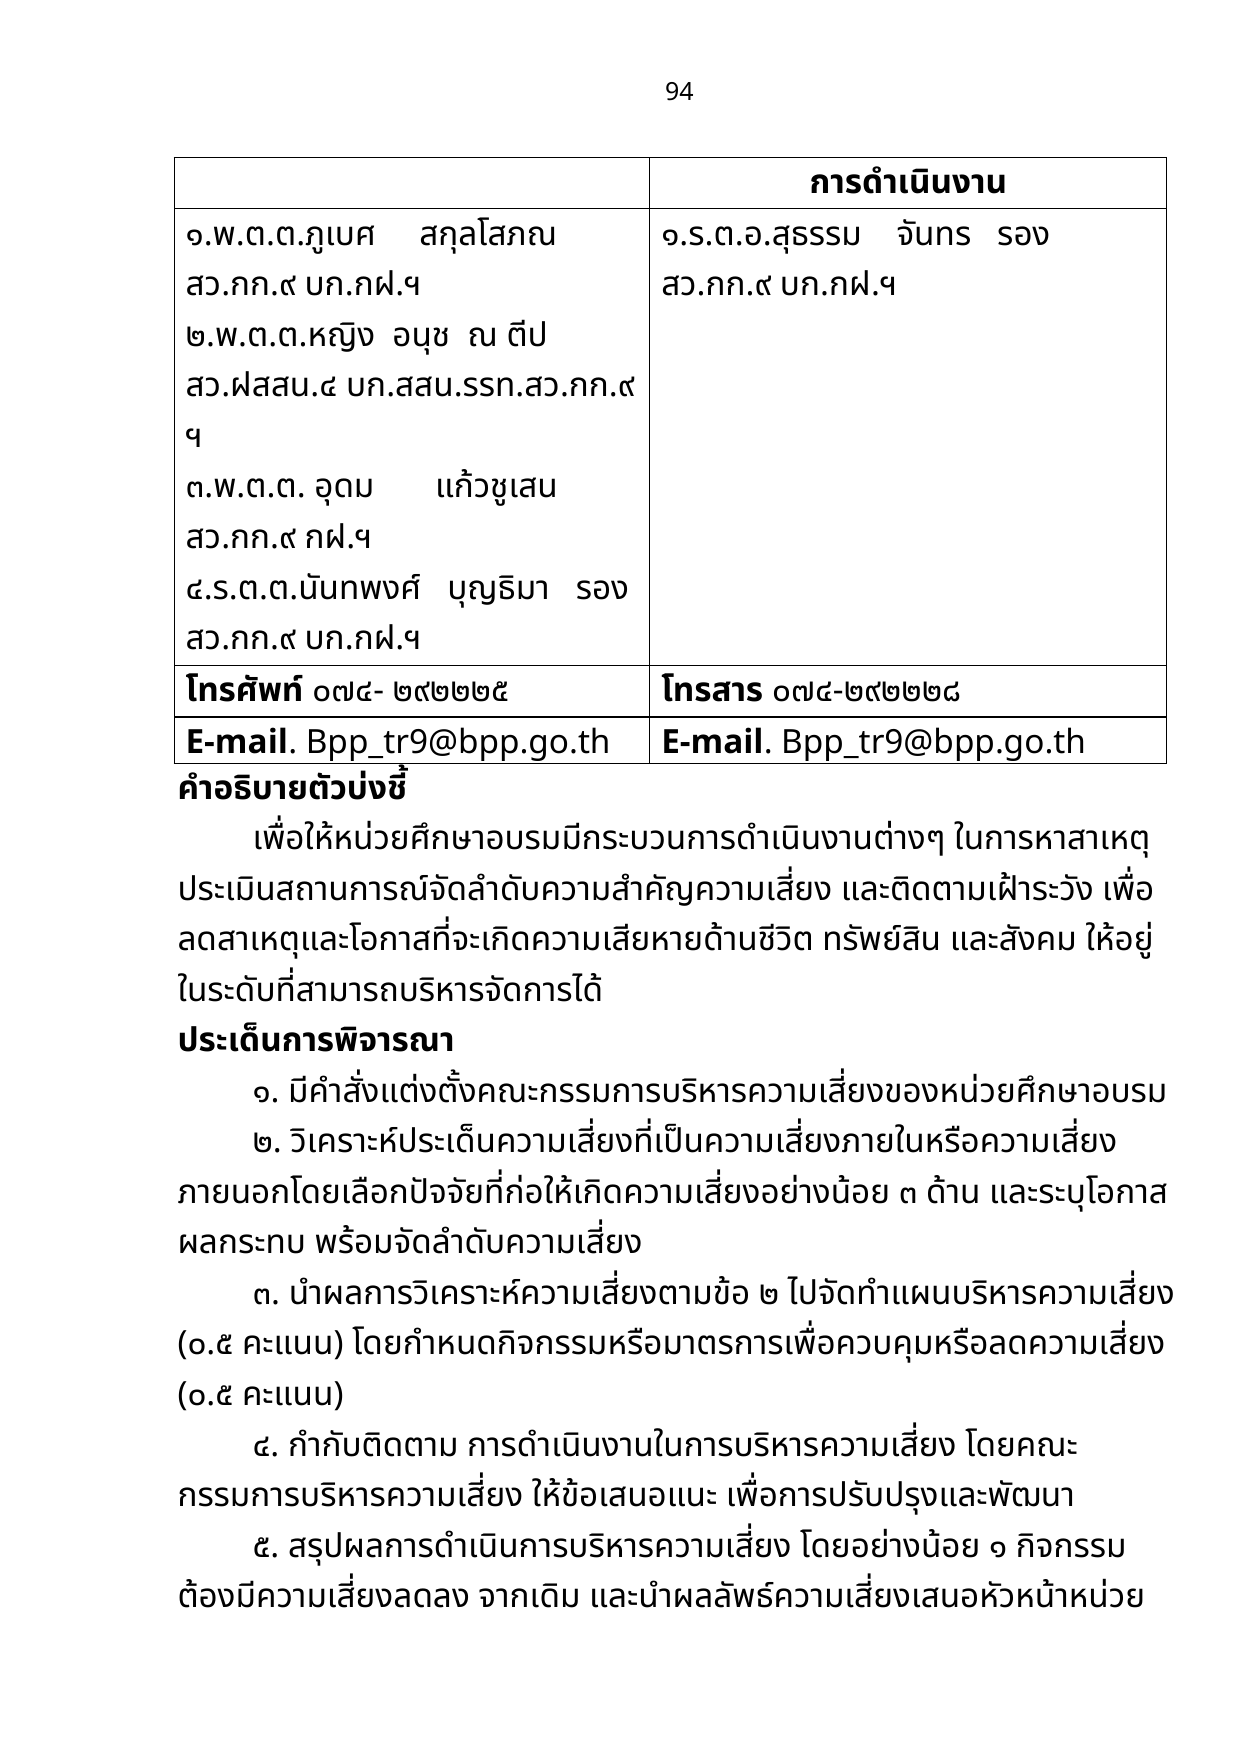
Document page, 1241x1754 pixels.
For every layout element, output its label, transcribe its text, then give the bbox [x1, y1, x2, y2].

text ๑. มีคำสั่งแต่งตั้งคณะกรรมการบริหารความเสี่ยงของหน่วยศึกษาอบรม [177, 1066, 1181, 1117]
text เพื่อให้หน่วยศึกษาอบรมมีกระบวนการดำเนินงานต่างๆ ในการหาสาเหตุ ประเมินสถานการณ์จัดลำดับความสำคัญความเสี่ยง และติดตามเฝ้าระวัง เพื่อลดสาเหตุและโอกาสที่จะเกิดความเสียหายด้านชีวิต ทรัพย์สิน และสังคม ให้อยู่ในระดับที่สามารถบริหารจัดการได้ [177, 814, 1181, 1016]
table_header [650, 158, 1166, 208]
table_cell โทรศัพท์ ๐๗๔- ๒๙๒๒๒๕ [175, 666, 649, 716]
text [177, 1521, 1181, 1622]
table_cell ๑.พ.ต.ต.ภูเบศ สกุลโสภณ สว.กก.๙ บก.กฝ.ฯ ๒.พ.ต.ต.หญิง อนุช ณ ตีป สว.ฝสสน.๔ บก.สสน.รรท.สว.กก.๙ ฯ ๓.พ.ต.ต. อุดม แก้วชูเสน สว.กก.๙ กฝ.ฯ ๔.ร.ต.ต.นันทพงศ์ บุญธิมา รอง สว.กก.๙ บก.กฝ.ฯ [175, 209, 649, 665]
text ๓. นำผลการวิเคราะห์ความเสี่ยงตามข้อ ๒ ไปจัดทำแผนบริหารความเสี่ยง (๐.๕ คะแนน) โดยกำหนดกิจกรรมหรือมาตรการเพื่อควบคุมหรือลดความเสี่ยง (๐.๕ คะแนน) [177, 1268, 1181, 1420]
text ๔. กำกับติดตาม การดำเนินงานในการบริหารความเสี่ยง โดยคณะกรรมการบริหารความเสี่ยง ให้ข้อเสนอแนะ เพื่อการปรับปรุงและพัฒนา [177, 1420, 1181, 1521]
text ประเด็นการพิจารณา [177, 1016, 1181, 1066]
table_cell โทรสาร ๐๗๔-๒๙๒๒๒๘ [650, 666, 1166, 716]
text คำอธิบายตัวบ่งชี้ [177, 764, 1181, 814]
text ๒. วิเคราะห์ประเด็นความเสี่ยงที่เป็นความเสี่ยงภายในหรือความเสี่ยงภายนอกโดยเลือกปัจจัยที่ก่อให้เกิดความเสี่ยงอย่างน้อย ๓ ด้าน และระบุโอกาส ผลกระทบ พร้อมจัดลำดับความเสี่ยง [177, 1117, 1181, 1268]
table_cell ๑.ร.ต.อ.สุธรรม จันทร รอง สว.กก.๙ บก.กฝ.ฯ [650, 209, 1166, 665]
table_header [175, 158, 649, 208]
table_cell E-mail. Bpp_tr9@bpp.go.th [175, 718, 649, 763]
table_cell E-mail. Bpp_tr9@bpp.go.th [650, 718, 1166, 763]
